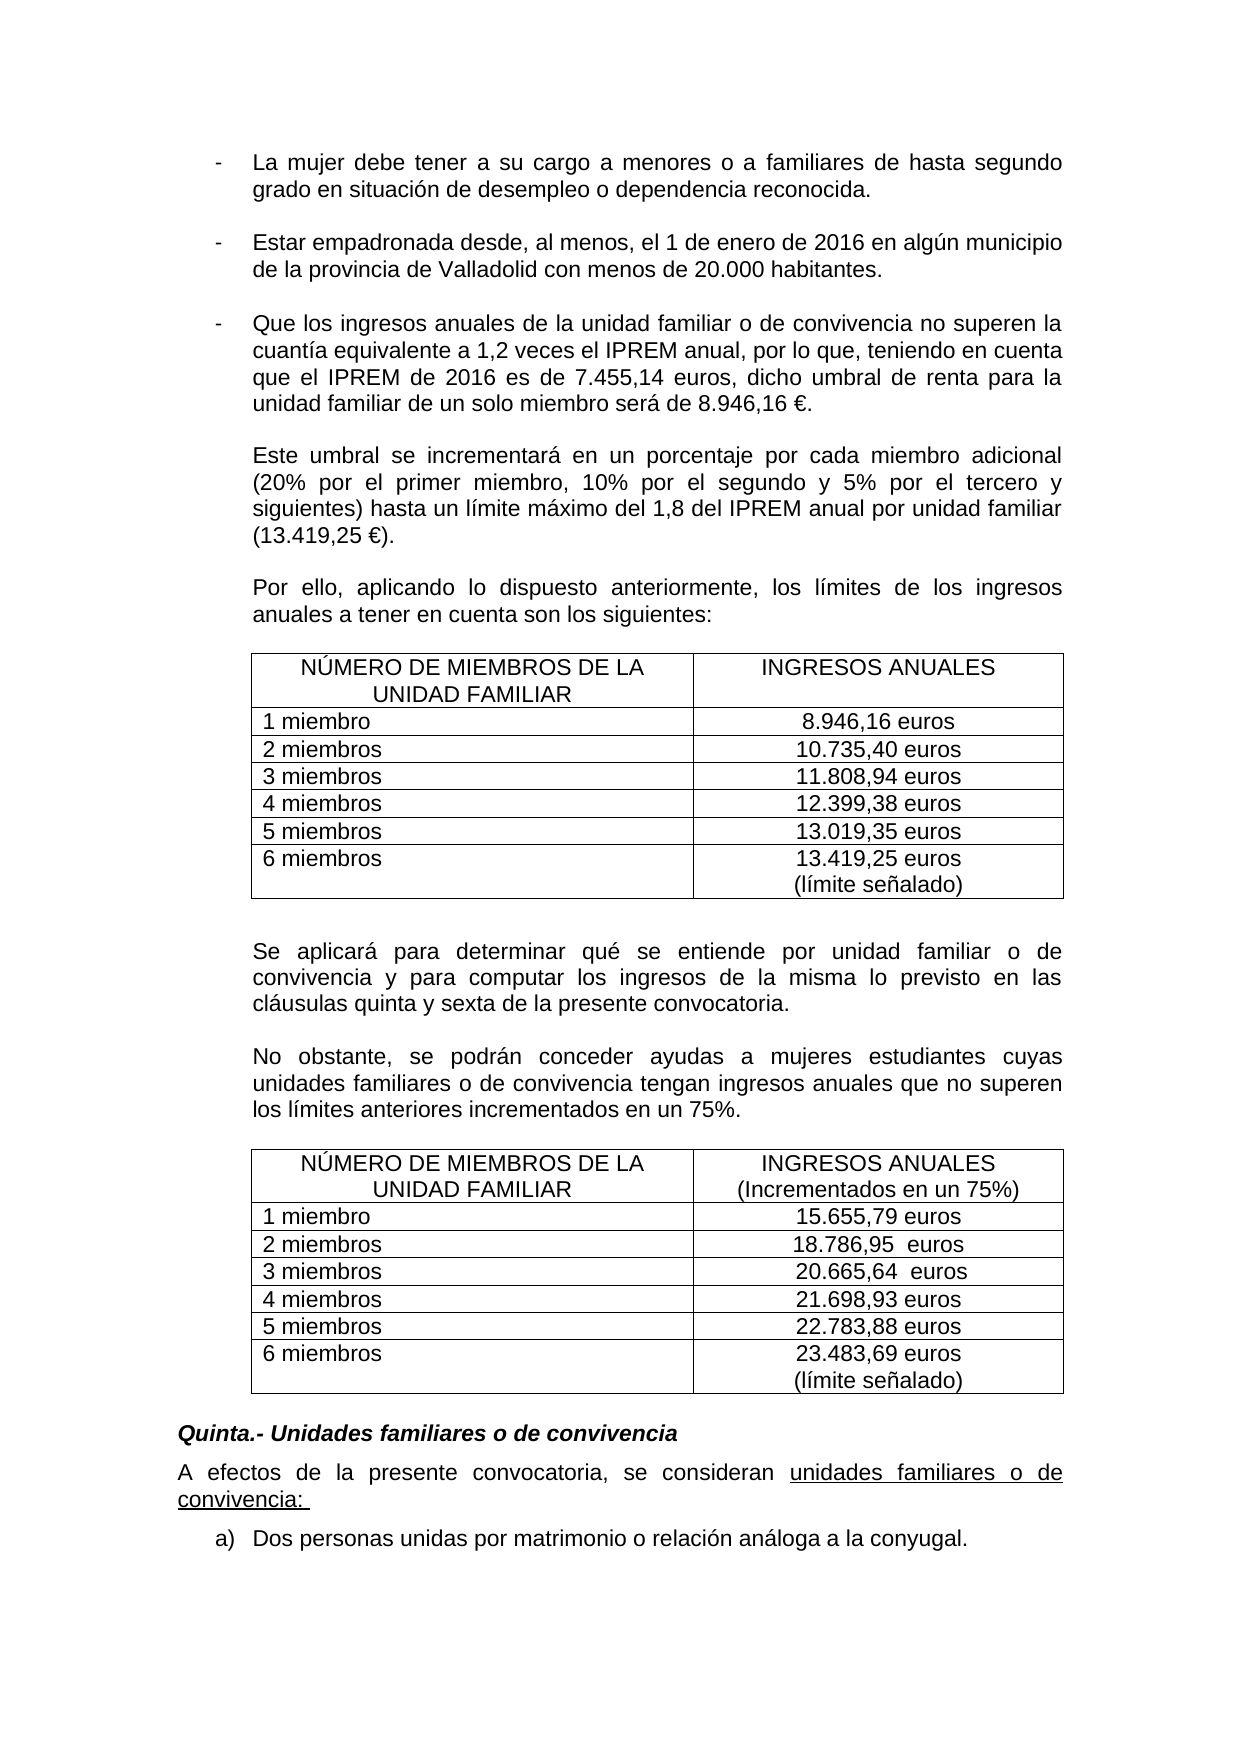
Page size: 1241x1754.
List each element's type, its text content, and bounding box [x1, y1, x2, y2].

table_cell 6 miembros [252, 845, 693, 898]
text Por ello, aplicando lo dispuesto anteriormente, los límites de los ingresos anuales a tener en cuenta son los siguientes: [252, 574, 1063, 627]
table_cell 21.698,93 euros [694, 1286, 1063, 1312]
table_cell 11.808,94 euros [694, 763, 1063, 789]
table_cell 10.735,40 euros [694, 736, 1063, 762]
table_cell 12.399,38 euros [694, 790, 1063, 817]
table_cell 13.419,25 euros (límite señalado) [694, 845, 1063, 898]
table_cell 6 miembros [252, 1340, 693, 1393]
table_cell 2 miembros [252, 1231, 693, 1257]
text Quinta.- Unidades familiares o de convivencia [177, 1420, 1063, 1447]
list Estar empadronada desde, al menos, el 1 de enero de 2016 en algún municipio de la provincia de Valladolid con menos de 20.000 habitantes. [215, 228, 1063, 283]
list La mujer debe tener a su cargo a menores o a familiares de hasta segundo grado en situación de desempleo o dependencia reconocida. [215, 148, 1063, 202]
table_cell 5 miembros [252, 818, 693, 844]
table_header NÚMERO DE MIEMBROS DE LA UNIDAD FAMILIAR [252, 654, 693, 707]
table_cell 15.655,79 euros [694, 1203, 1063, 1230]
table_header NÚMERO DE MIEMBROS DE LA UNIDAD FAMILIAR [252, 1150, 693, 1202]
table_cell 4 miembros [252, 1286, 693, 1312]
table_cell 20.665,64 euros [694, 1258, 1063, 1284]
table_cell 13.019,35 euros [694, 818, 1063, 844]
table_cell 3 miembros [252, 1258, 693, 1284]
text No obstante, se podrán conceder ayudas a mujeres estudiantes cuyas unidades familiares o de convivencia tengan ingresos anuales que no superen los límites anteriores incrementados en un 75%. [252, 1043, 1063, 1122]
table_cell 23.483,69 euros (límite señalado) [694, 1340, 1063, 1393]
table_cell 22.783,88 euros [694, 1313, 1063, 1339]
table_cell 1 miembro [252, 708, 693, 734]
list Que los ingresos anuales de la unidad familiar o de convivencia no superen la cuantía equivalente a 1,2 veces el IPREM anual, por lo que, teniendo en cuenta que el IPREM de 2016 es de 7.455,14 euros, dicho umbral de renta para la unidad familiar de un solo miembro será de 8.946,16 €. [215, 309, 1063, 416]
text A efectos de la presente convocatoria, se consideran unidades familiares o de convivencia: [177, 1459, 1063, 1512]
table_header INGRESOS ANUALES [694, 654, 1063, 707]
list Dos personas unidas por matrimonio o relación análoga a la conyugal. [215, 1524, 1063, 1551]
table_cell 4 miembros [252, 790, 693, 817]
text Se aplicará para determinar qué se entiende por unidad familiar o de convivencia y para computar los ingresos de la misma lo previsto en las cláusulas quinta y sexta de la presente convocatoria. [252, 938, 1063, 1017]
table_cell 1 miembro [252, 1203, 693, 1230]
text Este umbral se incrementará en un porcentaje por cada miembro adicional (20% por el primer miembro, 10% por el segundo y 5% por el tercero y siguientes) hasta un límite máximo del 1,8 del IPREM anual por unidad familiar (13.419,25 €). [252, 442, 1063, 548]
table_header INGRESOS ANUALES (Incrementados en un 75%) [694, 1150, 1063, 1202]
table_cell 3 miembros [252, 763, 693, 789]
table_cell 18.786,95 euros [694, 1231, 1063, 1257]
table_cell 2 miembros [252, 736, 693, 762]
table_cell 8.946,16 euros [694, 708, 1063, 734]
table_cell 5 miembros [252, 1313, 693, 1339]
